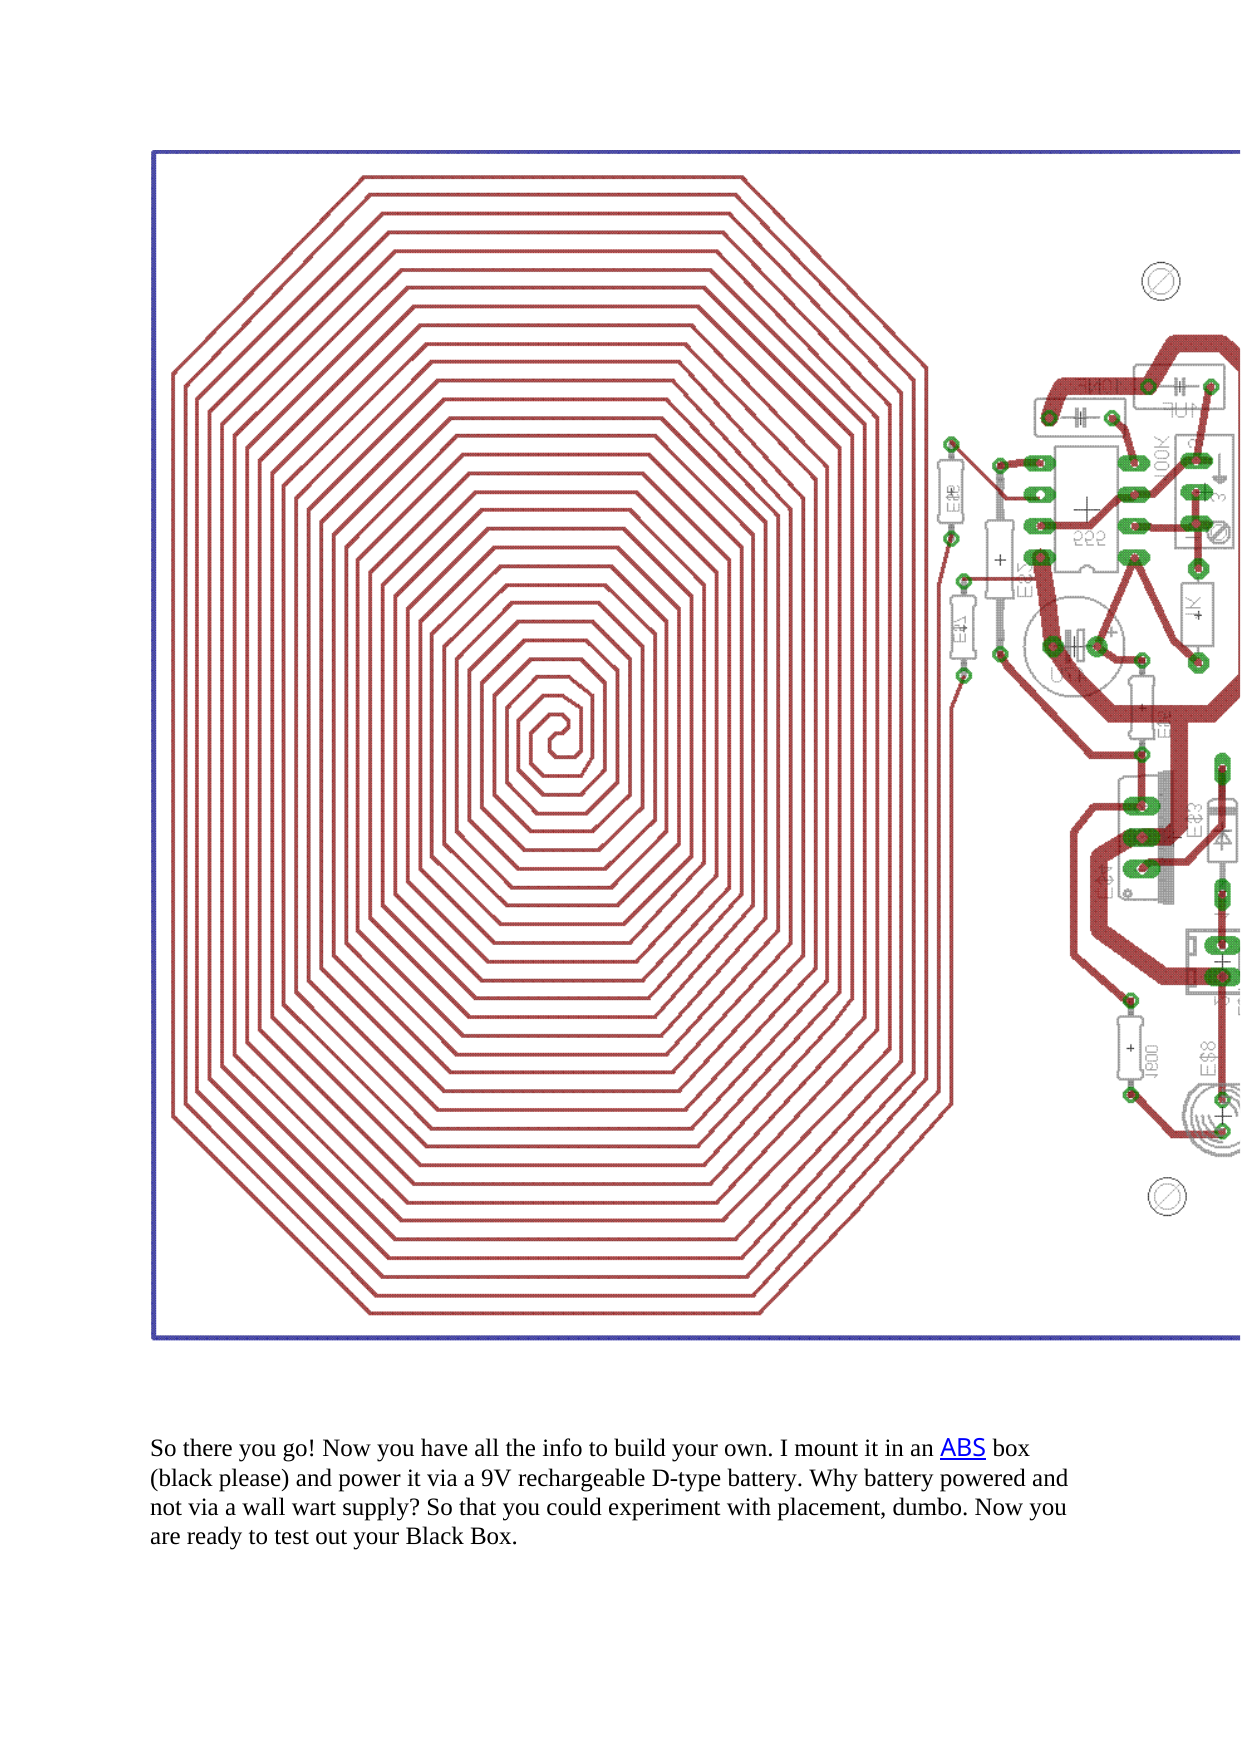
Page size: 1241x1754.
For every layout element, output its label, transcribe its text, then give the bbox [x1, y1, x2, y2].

picture [150, 150, 1241, 1343]
text So there you go! Now you have all the info to build your own. I mount it in an ABS box (black please) and power it via a 9V rechargeable D-type battery. Why battery powered and not via a wall wart supply? So that you could experiment with placement, dumbo. Now you are ready to test out your Black Box. [150, 1429, 1090, 1549]
